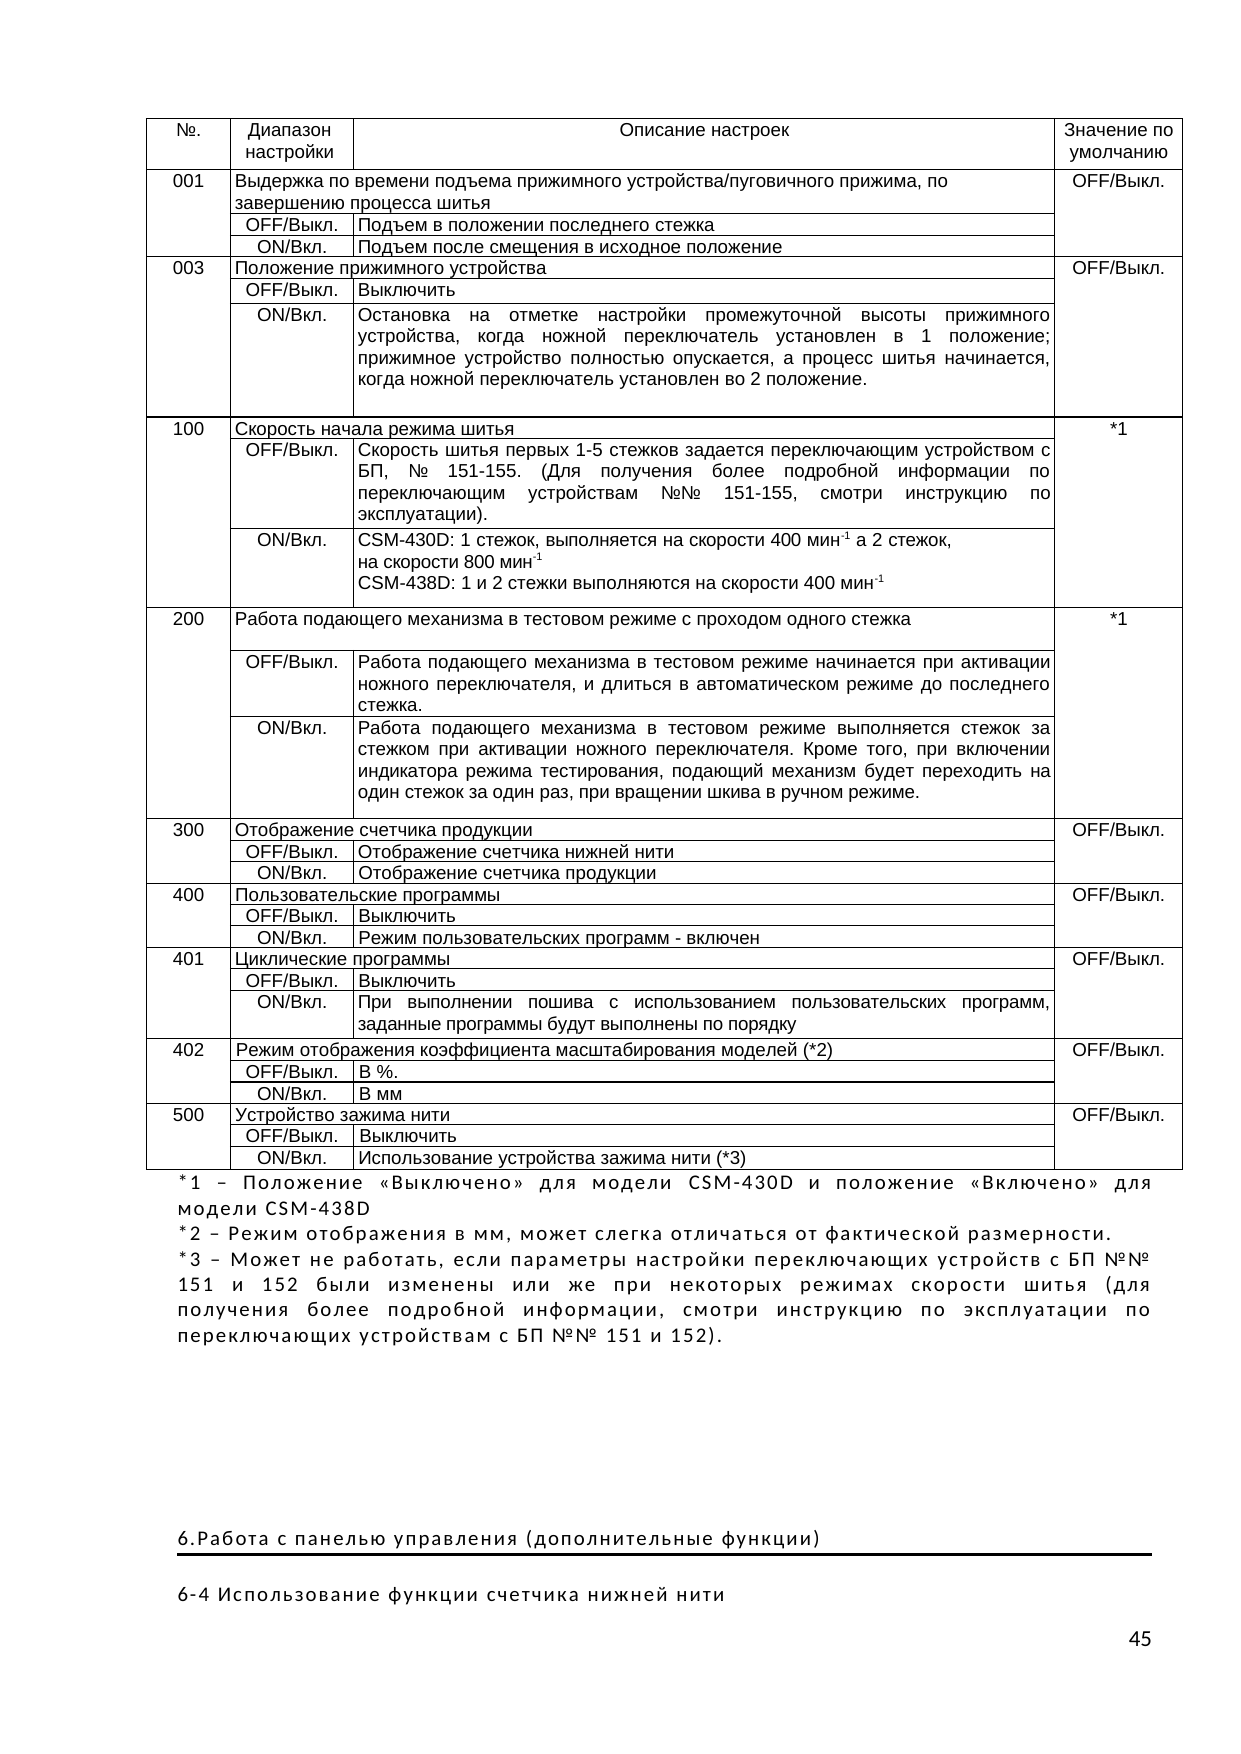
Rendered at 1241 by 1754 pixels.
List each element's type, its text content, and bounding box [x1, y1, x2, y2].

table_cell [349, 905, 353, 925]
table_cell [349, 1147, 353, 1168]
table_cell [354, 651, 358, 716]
text 6-4 Использование функции счетчика нижней нити [177, 1581, 1152, 1607]
table_cell OFF/Выкл. [1055, 948, 1182, 1038]
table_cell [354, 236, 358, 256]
table_cell *1 [1055, 418, 1182, 607]
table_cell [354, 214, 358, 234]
table_cell OFF/Выкл. [231, 279, 353, 302]
table_cell ON/Вкл. [231, 529, 353, 607]
table_cell ON/Вкл. [231, 304, 353, 416]
table_cell 402 [147, 1039, 230, 1102]
table_cell OFF/Выкл. [1055, 884, 1182, 947]
table_cell OFF/Выкл. [1055, 1039, 1182, 1102]
table_cell Выключить [354, 279, 1054, 302]
table_cell 200 [147, 608, 230, 818]
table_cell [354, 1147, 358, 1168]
table_cell OFF/Выкл. [231, 439, 353, 528]
table_cell CSM-430D: 1 стежок, выполняется на скорости 400 мин-1 а 2 стежок, на скорости 800 мин-1 CSM-438D: 1 и 2 стежки выполняются на скорости 400 мин-1 [354, 529, 1054, 607]
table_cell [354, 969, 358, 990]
table_cell 401 [147, 948, 230, 1038]
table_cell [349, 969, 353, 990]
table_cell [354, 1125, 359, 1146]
table_cell OFF/Выкл. [231, 651, 353, 716]
table_cell При выполнении пошива с использованием пользовательских программ, заданные программы будут выполнены по порядку [354, 991, 1054, 1038]
table_cell 500 [147, 1104, 230, 1168]
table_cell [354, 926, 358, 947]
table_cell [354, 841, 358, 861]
text *3 – Может не работать, если параметры настройки переключающих устройств с БП №№ 151 и 152 были изменены или же при некоторых режимах скорости шитья (для получения более подробной информации, смотри инструкцию по эксплуатации по переключающих устройствам с БП №№ 151 и 152). [177, 1246, 1152, 1347]
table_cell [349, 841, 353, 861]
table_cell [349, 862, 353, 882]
table_cell Работа подающего механизма в тестовом режиме выполняется стежок за стежком при активации ножного переключателя. Кроме того, при включении индикатора режима тестирования, подающий механизм будет переходить на один стежок за один раз, при вращении шкива в ручном режиме. [354, 717, 1054, 818]
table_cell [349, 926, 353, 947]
table_cell Скорость шитья первых 1-5 стежков задается переключающим устройством с БП, № 151-155. (Для получения более подробной информации по переключающим устройствам №№ 151-155, смотри инструкцию по эксплуатации). [354, 439, 1054, 528]
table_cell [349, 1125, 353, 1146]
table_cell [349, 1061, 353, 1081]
text *2 – Режим отображения в мм, может слегка отличаться от фактической размерности. [177, 1220, 1152, 1246]
table_header Описание настроек [354, 119, 1054, 169]
table_cell OFF/Выкл. [1055, 1104, 1182, 1168]
table_cell ON/Вкл. [231, 717, 353, 818]
table_cell OFF/Выкл. [1055, 257, 1182, 416]
text *1 – Положение «Выключено» для модели CSM-430D и положение «Включено» для модели CSM-438D [177, 1170, 1152, 1220]
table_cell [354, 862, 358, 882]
table_cell Работа подающего механизма в тестовом режиме с проходом одного стежка [231, 608, 1054, 650]
table_cell Остановка на отметке настройки промежуточной высоты прижимного устройства, когда ножной переключатель установлен в 1 положение; прижимное устройство полностью опускается, а процесс шитья начинается, когда ножной переключатель установлен во 2 положение. [354, 304, 1054, 416]
table_cell ON/Вкл. [231, 991, 353, 1038]
table_cell *1 [1055, 608, 1182, 818]
table_header Значение по умолчанию [1055, 119, 1182, 169]
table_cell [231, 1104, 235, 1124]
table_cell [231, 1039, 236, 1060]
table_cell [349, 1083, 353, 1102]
table_header №. [147, 119, 230, 169]
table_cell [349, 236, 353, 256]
table_header Диапазон настройки [231, 119, 353, 169]
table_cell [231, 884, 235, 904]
table_cell OFF/Выкл. [1055, 170, 1182, 256]
table_cell 100 [147, 418, 230, 607]
table_cell 003 [147, 257, 230, 416]
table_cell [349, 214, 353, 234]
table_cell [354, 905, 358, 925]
text 6.Работа с панелью управления (дополнительные функции) [177, 1525, 1152, 1553]
table_cell 400 [147, 884, 230, 947]
table_cell OFF/Выкл. [1055, 819, 1182, 882]
table_cell 001 [147, 170, 230, 256]
table_cell 300 [147, 819, 230, 882]
